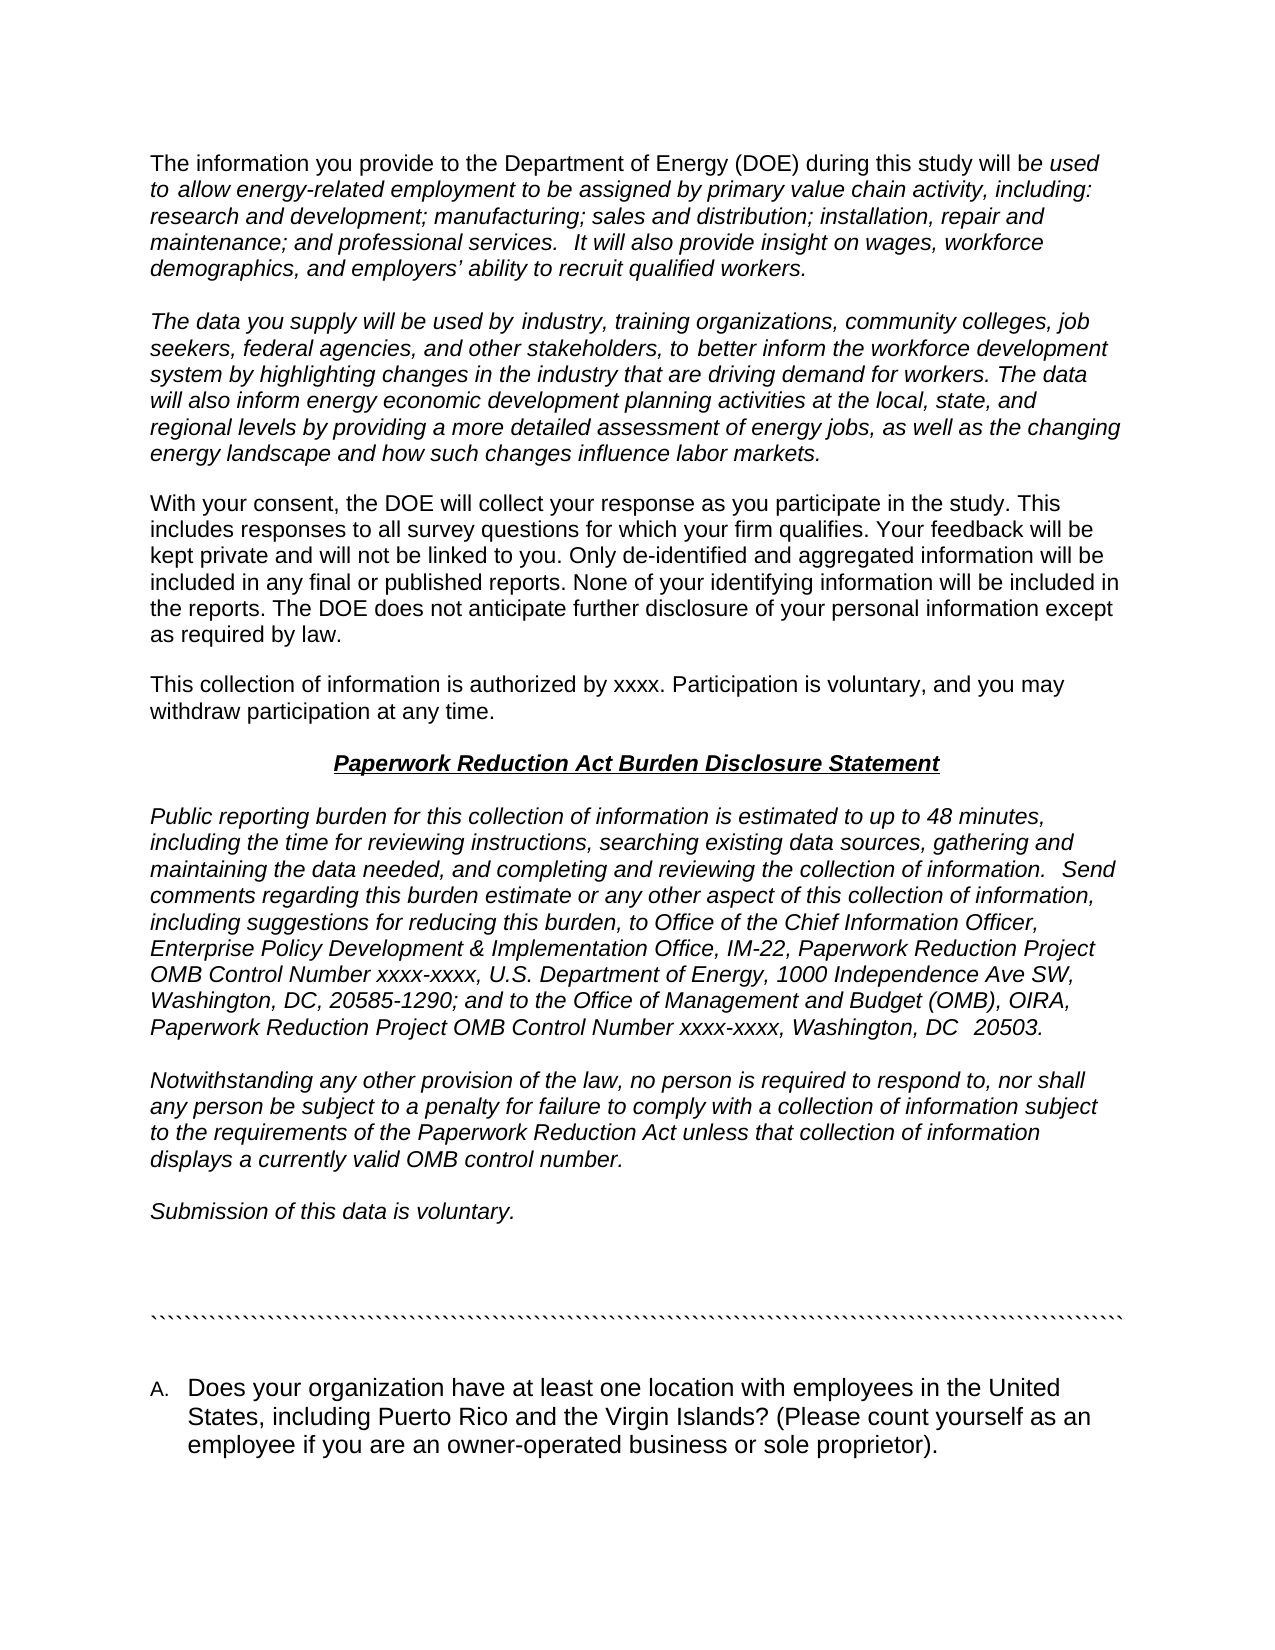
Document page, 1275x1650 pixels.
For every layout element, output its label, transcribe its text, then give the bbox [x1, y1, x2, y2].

list Does your organization have at least one location with employees in the United States, including Puerto Rico and the Virgin Islands? (Please count yourself as an employee if you are an owner-operated business or sole proprietor). [150, 1373, 1125, 1459]
text The information you provide to the Department of Energy (DOE) during this study will be used to allow energy-related employment to be assigned by primary value chain activity, including: research and development; manufacturing; sales and distribution; installation, repair and maintenance; and professional services. It will also provide insight on wages, workforce demographics, and employers’ ability to recruit qualified workers. The data you supply will be used by industry, training organizations, community colleges, job seekers, federal agencies, and other stakeholders, to better inform the workforce development system by highlighting changes in the industry that are driving demand for workers. The data will also inform energy economic development planning activities at the local, state, and regional levels by providing a more detailed assessment of energy jobs, as well as the changing energy landscape and how such changes influence labor markets. [150, 150, 1125, 466]
text With your consent, the DOE will collect your response as you participate in the study. This includes responses to all survey questions for which your firm qualifies. Your feedback will be kept private and will not be linked to you. Only de-identified and aggregated information will be included in any final or published reports. None of your identifying information will be included in the reports. The DOE does not anticipate further disclosure of your personal information except as required by law. [150, 490, 1125, 648]
text Paperwork Reduction Act Burden Disclosure Statement [150, 750, 1125, 777]
text Public reporting burden for this collection of information is estimated to up to 48 minutes, including the time for reviewing instructions, searching existing data sources, gathering and maintaining the data needed, and completing and reviewing the collection of information. Send comments regarding this burden estimate or any other aspect of this collection of information, including suggestions for reducing this burden, to Office of the Chief Information Officer, Enterprise Policy Development & Implementation Office, IM-22, Paperwork Reduction Project OMB Control Number xxxx-xxxx, U.S. Department of Energy, 1000 Independence Ave SW, Washington, DC, 20585-1290; and to the Office of Management and Budget (OMB), OIRA, Paperwork Reduction Project OMB Control Number xxxx-xxxx, Washington, DC 20503. Notwithstanding any other provision of the law, no person is required to respond to, nor shall any person be subject to a penalty for failure to comply with a collection of information subject to the requirements of the Paperwork Reduction Act unless that collection of information displays a currently valid OMB control number. Submission of this data is voluntary. [150, 803, 1125, 1225]
text ````````````````````````````````````````````````````````````````````````````````````````````````````````````````````` [150, 1311, 1125, 1340]
text This collection of information is authorized by xxxx. Participation is voluntary, and you may withdraw participation at any time. [150, 671, 1125, 724]
